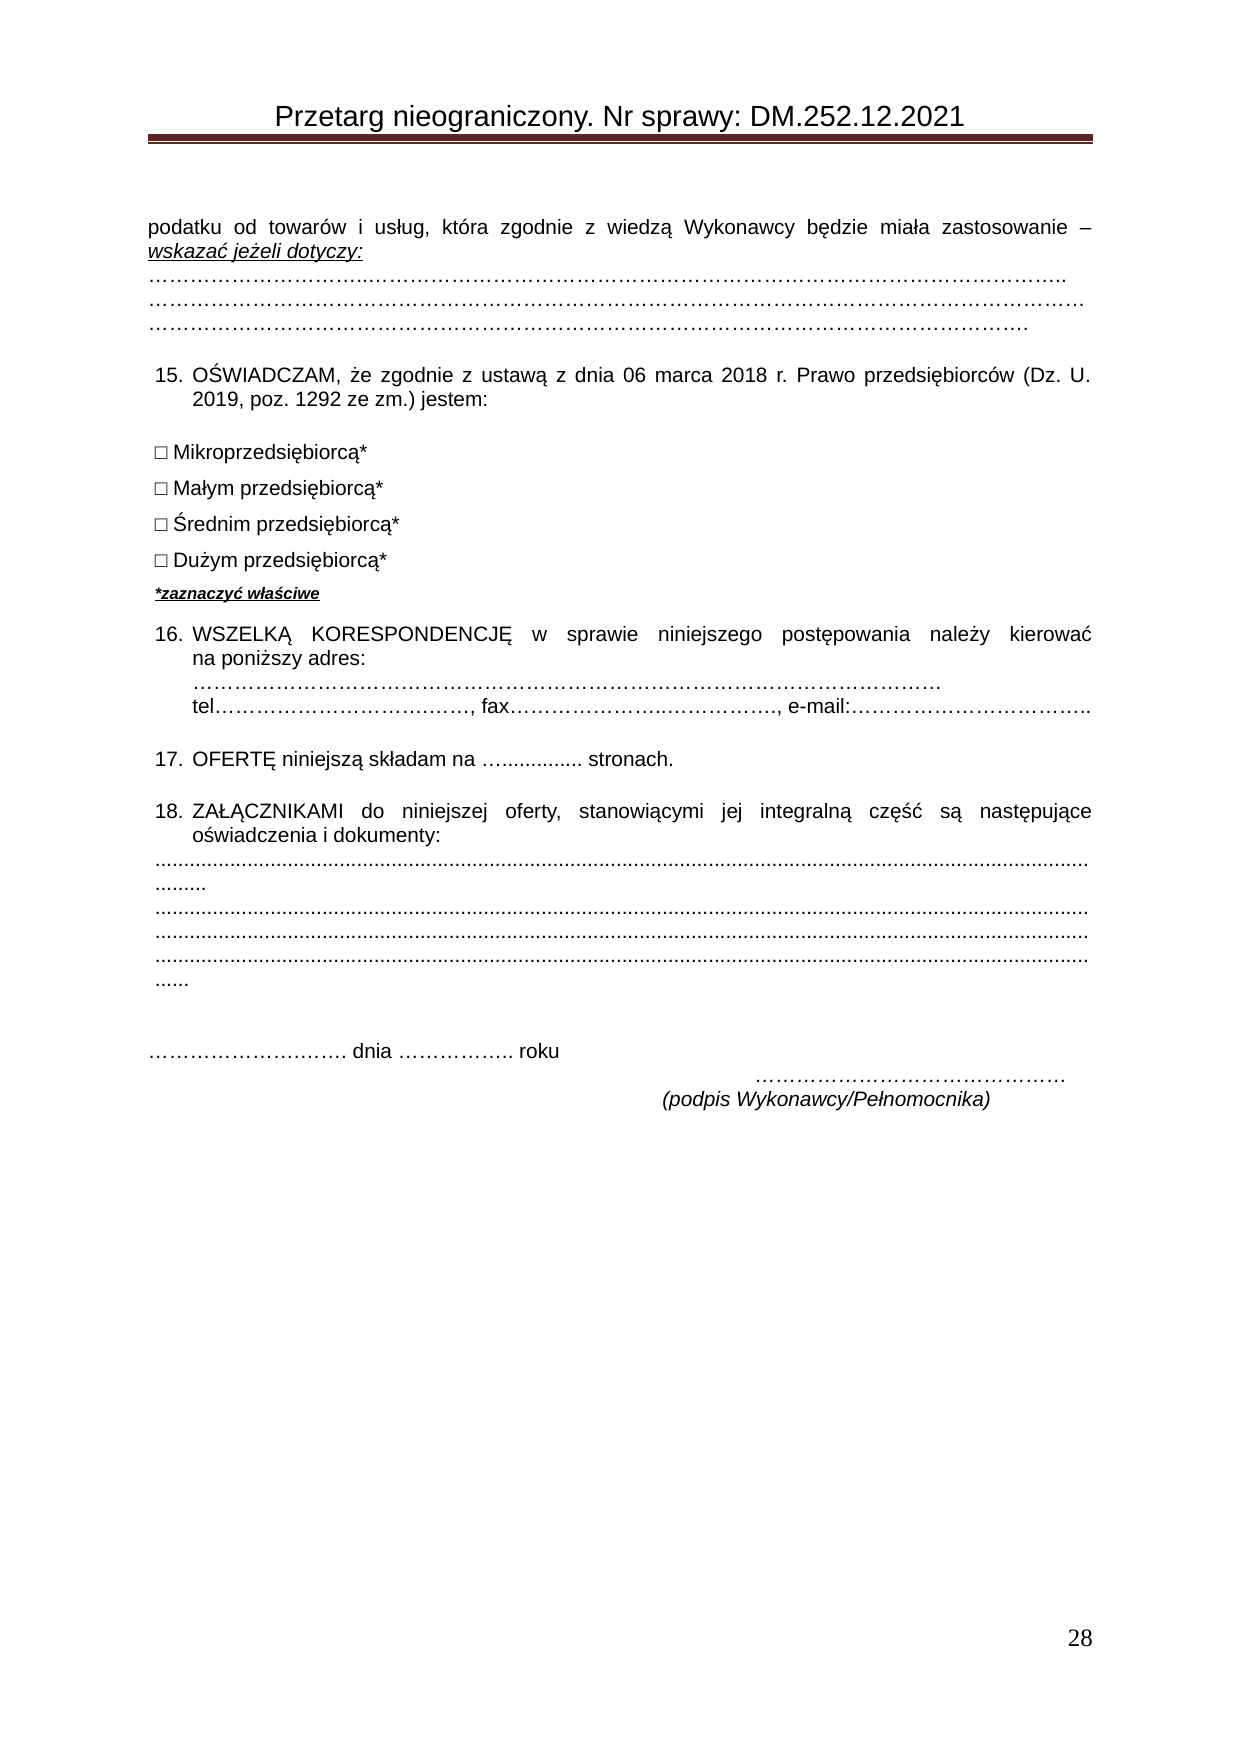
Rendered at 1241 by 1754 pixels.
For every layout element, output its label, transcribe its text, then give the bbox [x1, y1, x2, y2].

text ……………………………………………………………………………………………… [192, 670, 1093, 694]
text ........................................................................................................................................................................... [154, 847, 1093, 895]
text tel………………………….……, fax…………………..……………., e-mail:…………………………….. [192, 694, 1093, 718]
text □ Mikroprzedsiębiorcą* [154, 440, 1093, 464]
text ……………………………………… [148, 1063, 1093, 1087]
text ………………….……. dnia …………….. roku [148, 1039, 1093, 1063]
list ZAŁĄCZNIKAMI do niniejszej oferty, stanowiącymi jej integralną część są następujące oświadczenia i dokumenty: [154, 799, 1093, 847]
text □ Małym przedsiębiorcą* [154, 476, 1093, 500]
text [148, 215, 1093, 263]
text □ Dużym przedsiębiorcą* [154, 548, 1093, 572]
text …………………………..……………………………………………………………………………………….. ………………………………………………………………………………………………………………………………………………………………………………………………………………………………………. [148, 263, 1093, 334]
list OŚWIADCZAM, że zgodnie z ustawą z dnia 06 marca 2018 r. Prawo przedsiębiorców (Dz. U. 2019, poz. 1292 ze zm.) jestem: [154, 363, 1093, 411]
text ............................................................................................................................................................................................................................................................................................................................................................................................................................................................................................................ [154, 895, 1093, 991]
text *zaznaczyć właściwe [154, 584, 1093, 603]
list WSZELKĄ KORESPONDENCJĘ w sprawie niniejszego postępowania należy kierować na poniższy adres: [154, 622, 1093, 670]
text (podpis Wykonawcy/Pełnomocnika) [148, 1087, 1093, 1111]
list OFERTĘ niniejszą składam na ….............. stronach. [154, 747, 1093, 771]
text □ Średnim przedsiębiorcą* [154, 512, 1093, 536]
